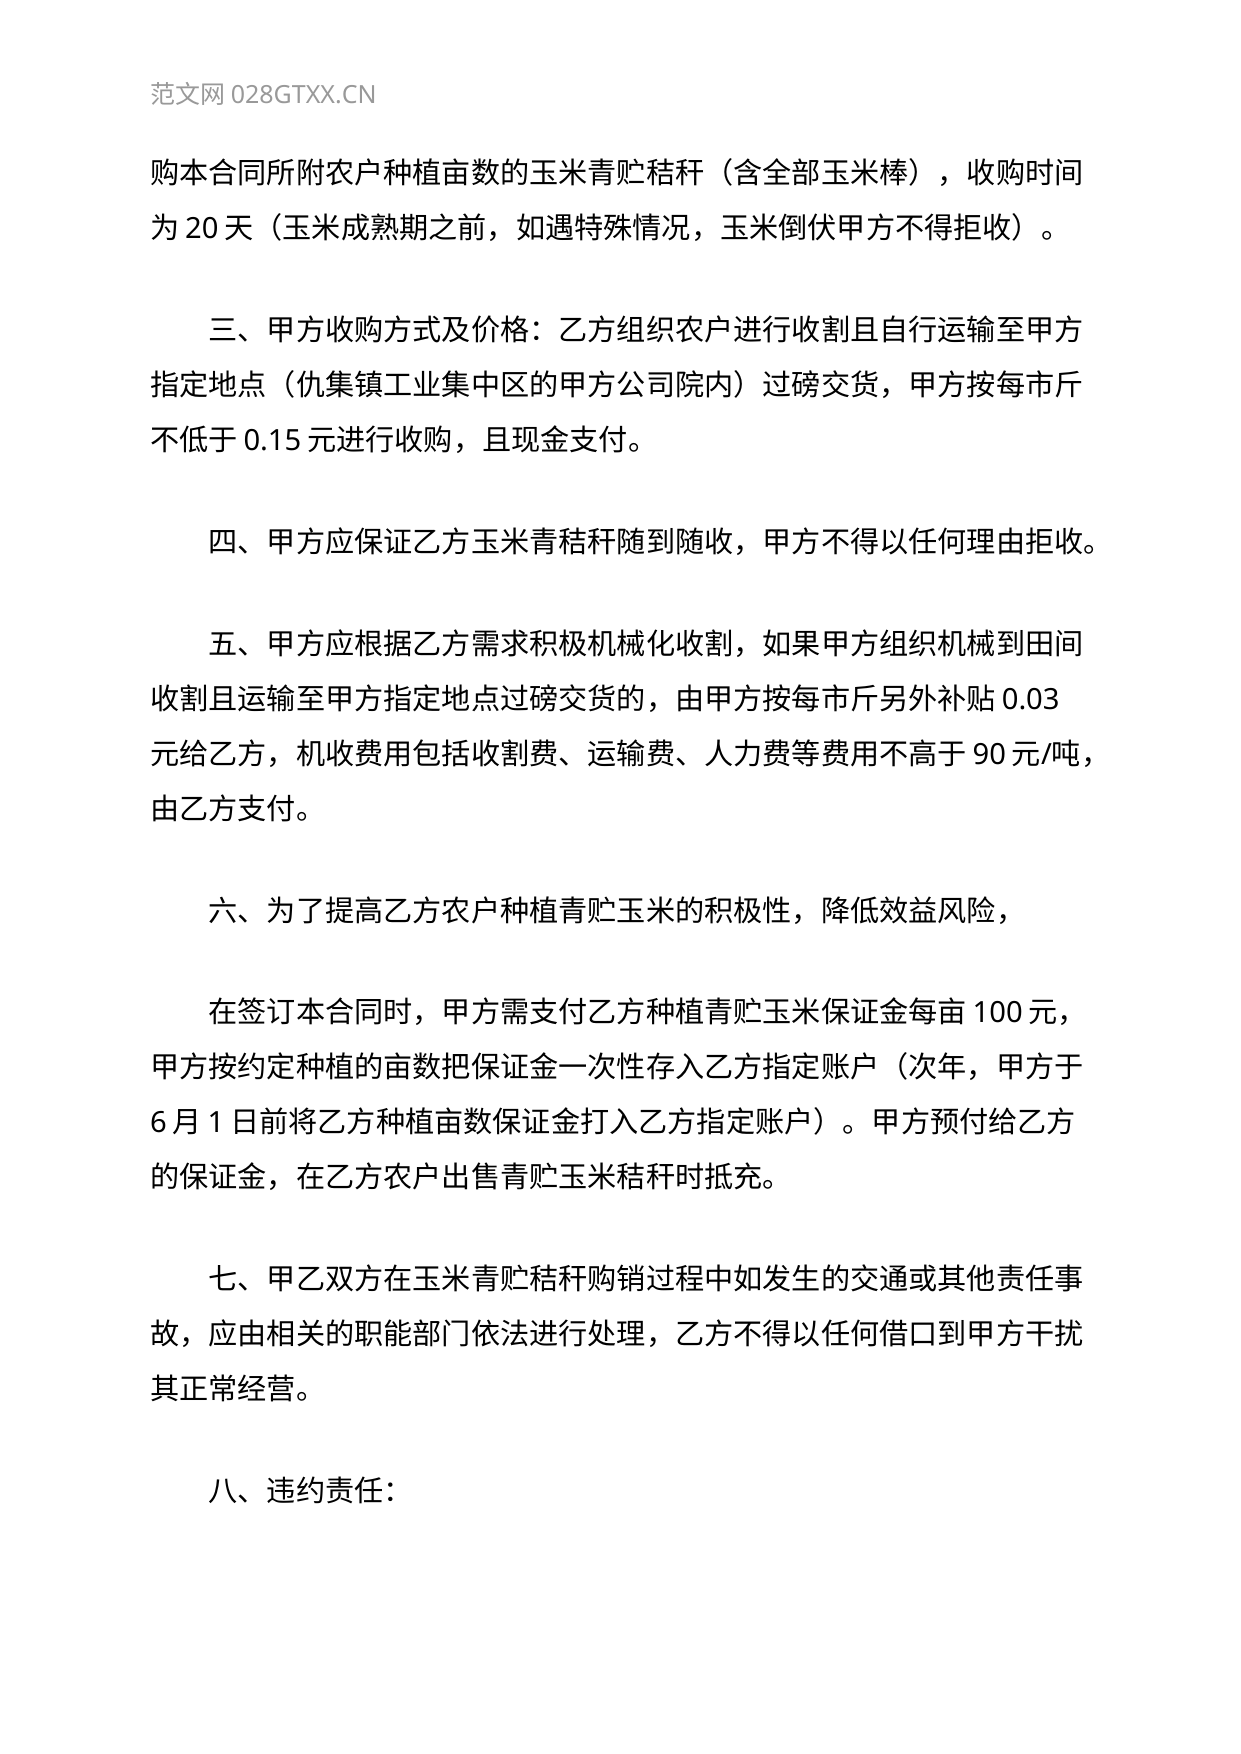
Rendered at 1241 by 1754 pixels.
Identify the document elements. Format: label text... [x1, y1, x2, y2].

text 三、甲方收购方式及价格：乙方组织农户进行收割且自行运输至甲方指定地点（仇集镇工业集中区的甲方公司院内）过磅交货，甲方按每市斤不低于0.15元进行收购，且现金支付。 [150, 307, 1090, 459]
text 四、甲方应保证乙方玉米青秸秆随到随收，甲方不得以任何理由拒收。 [150, 519, 1090, 561]
text 七、甲乙双方在玉米青贮秸秆购销过程中如发生的交通或其他责任事故，应由相关的职能部门依法进行处理，乙方不得以任何借口到甲方干扰其正常经营。 [150, 1256, 1090, 1408]
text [150, 150, 1090, 247]
text 八、违约责任： [150, 1467, 1090, 1509]
text 五、甲方应根据乙方需求积极机械化收割，如果甲方组织机械到田间收割且运输至甲方指定地点过磅交货的，由甲方按每市斤另外补贴0.03元给乙方，机收费用包括收割费、运输费、人力费等费用不高于90元/吨，由乙方支付。 [150, 620, 1090, 828]
text 六、为了提高乙方农户种植青贮玉米的积极性，降低效益风险， [150, 887, 1090, 929]
text 在签订本合同时，甲方需支付乙方种植青贮玉米保证金每亩100元，甲方按约定种植的亩数把保证金一次性存入乙方指定账户（次年，甲方于6月1日前将乙方种植亩数保证金打入乙方指定账户）。甲方预付给乙方的保证金，在乙方农户出售青贮玉米秸秆时抵充。 [150, 989, 1090, 1196]
